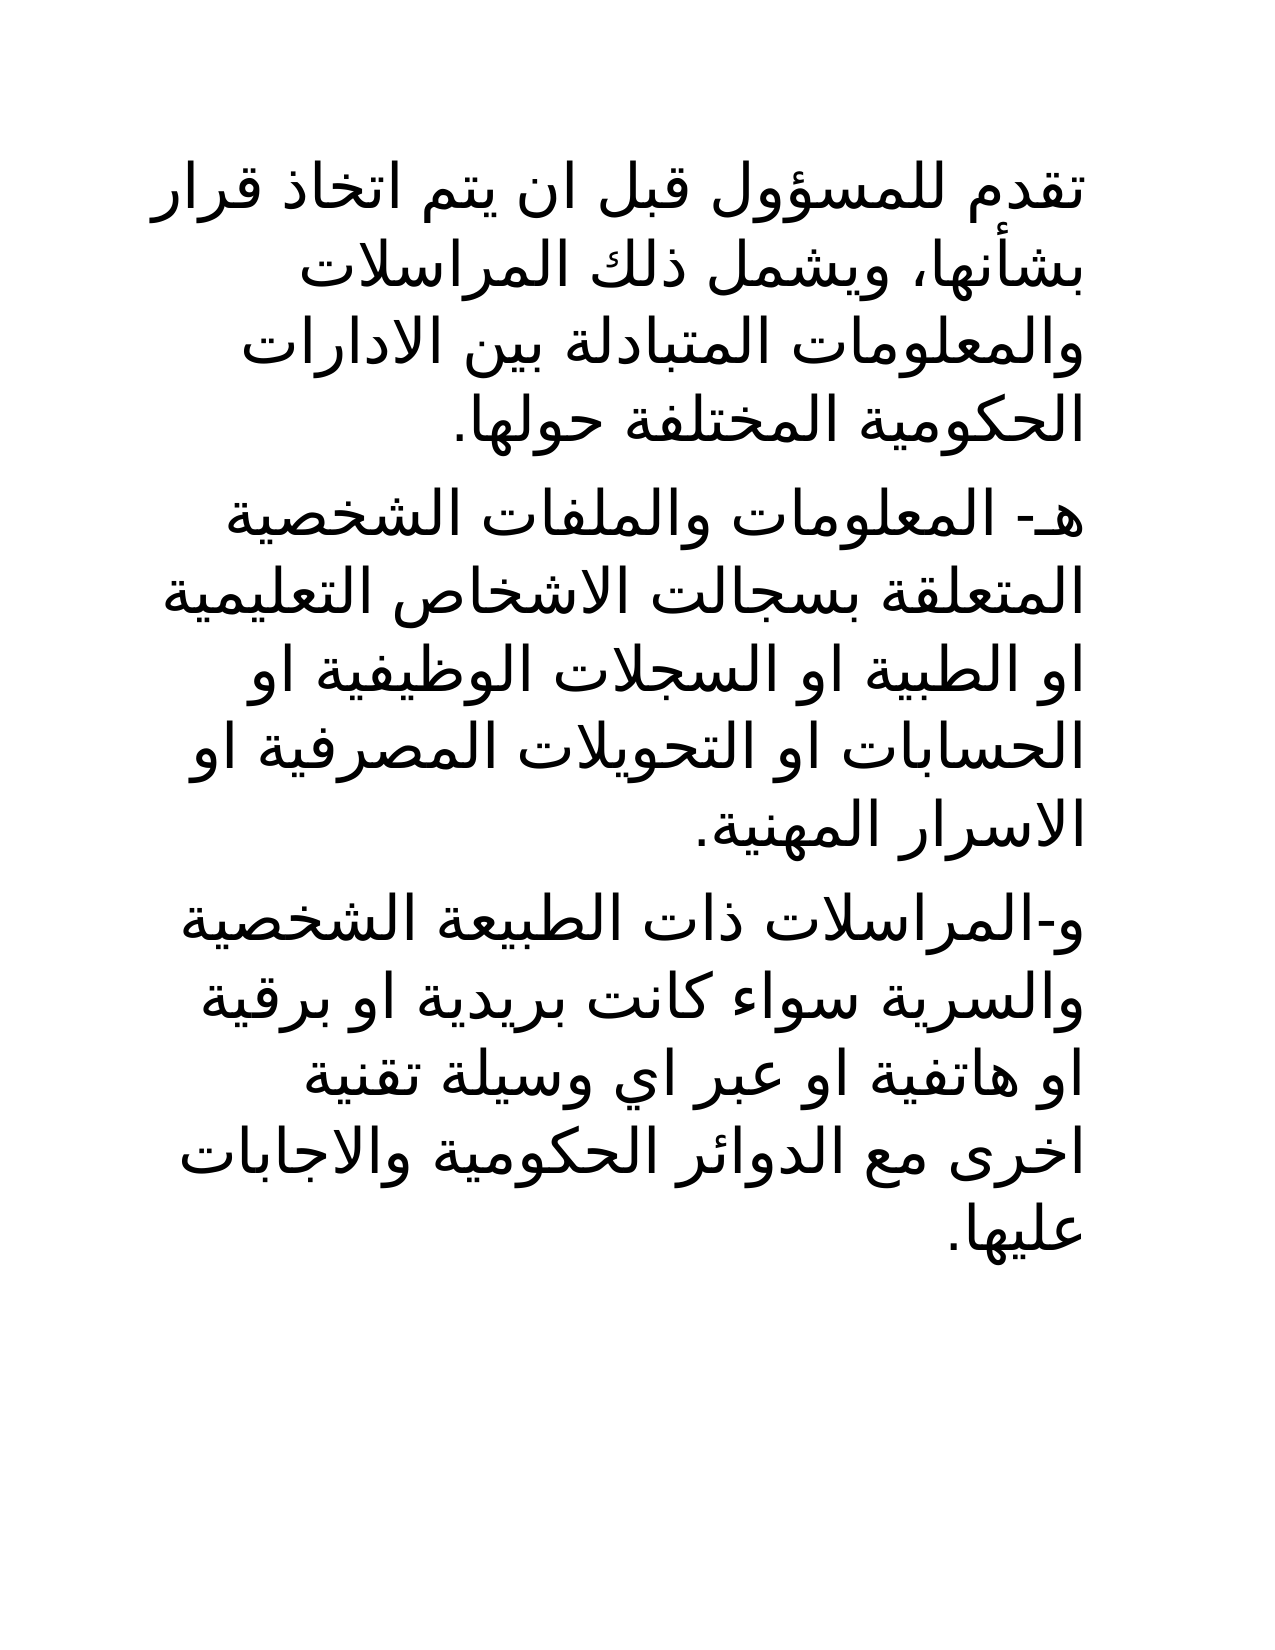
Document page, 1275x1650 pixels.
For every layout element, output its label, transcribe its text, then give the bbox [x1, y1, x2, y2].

text و-المراسلات ذات الطبيعة الشخصية والسرية سواء كانت بريدية او برقية او هاتفية او عبر اي وسيلة تقنية اخرى مع الدوائر الحكومية والاجابات عليها. [150, 882, 1087, 1264]
text هـ- المعلومات والملفات الشخصية المتعلقة بسجالت الاشخاص التعليمية او الطبية او السجلات الوظيفية او الحسابات او التحويلات المصرفية او الاسرار المهنية. [150, 477, 1087, 859]
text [150, 150, 1087, 455]
